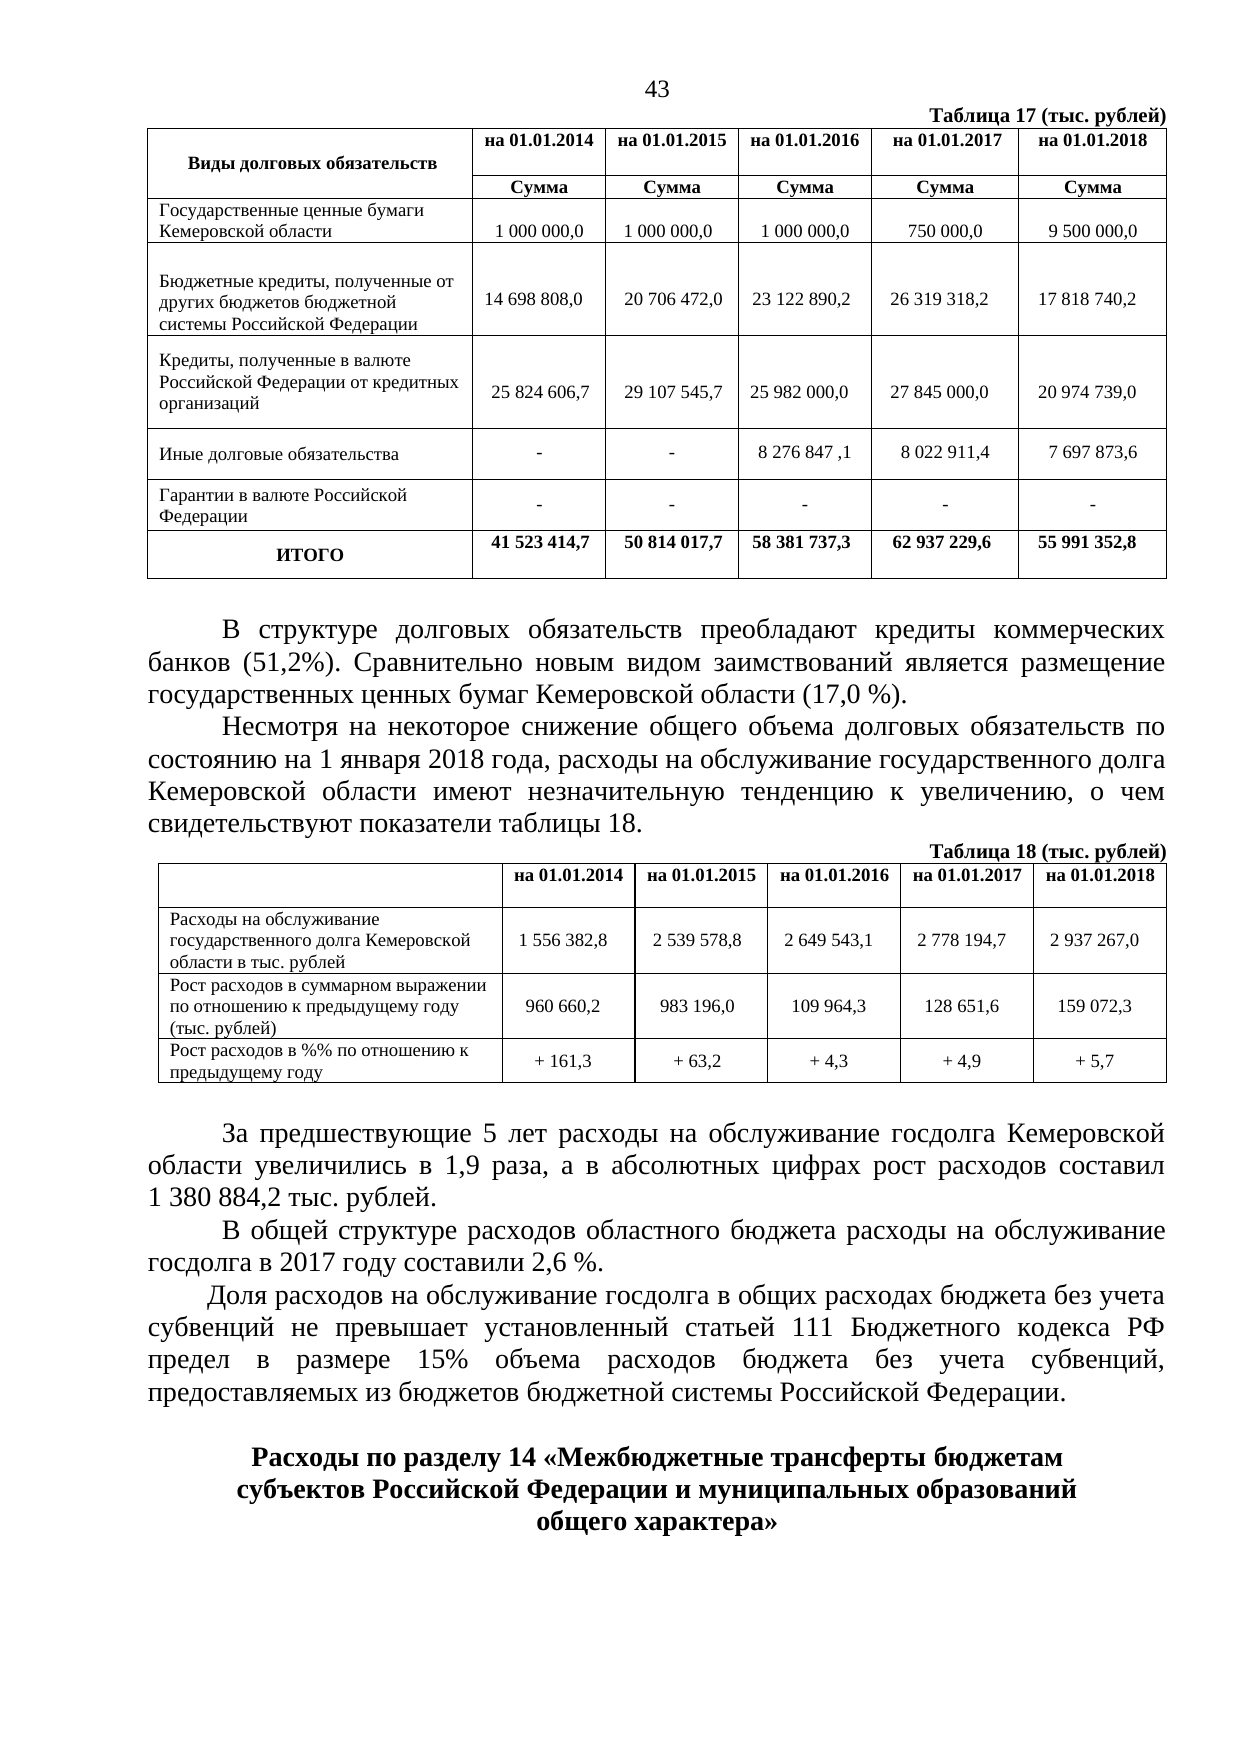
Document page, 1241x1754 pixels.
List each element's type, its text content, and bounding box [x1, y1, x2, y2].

table_cell ИТОГО [148, 531, 472, 578]
table_cell Сумма [1019, 176, 1166, 197]
table_cell - [739, 480, 871, 530]
table_header на 01.01.2016 [739, 129, 871, 175]
table_cell Сумма [872, 176, 1018, 197]
table_cell - [872, 480, 1018, 530]
table_cell 1 556 382,8 [503, 908, 634, 972]
table_cell Сумма [473, 176, 605, 197]
table_cell 2 539 578,8 [636, 908, 767, 972]
table_header на 01.01.2016 [768, 864, 900, 907]
table_cell 17 818 740,2 [1019, 243, 1166, 334]
table_cell Сумма [739, 176, 871, 197]
text В общей структуре расходов областного бюджета расходы на обслуживание госдолга в 2017 году составили 2,6 %. [148, 1213, 1167, 1278]
table_cell 41 523 414,7 [473, 531, 605, 578]
table_cell 8 276 847 ,1 [739, 429, 871, 479]
table_cell 58 381 737,3 [739, 531, 871, 578]
table_cell 26 319 318,2 [872, 243, 1018, 334]
table_cell Бюджетные кредиты, полученные от других бюджетов бюджетной системы Российской Федерации [148, 243, 472, 334]
table_header на 01.01.2014 [473, 129, 605, 175]
table_cell Рост расходов в суммарном выражении по отношению к предыдущему году (тыс. рублей) [159, 974, 502, 1038]
table_cell 2 778 194,7 [901, 908, 1033, 972]
table_cell + 5,7 [1034, 1039, 1166, 1082]
table_cell 2 649 543,1 [768, 908, 900, 972]
table_cell Рост расходов в %% по отношению к предыдущему году [159, 1039, 502, 1082]
table_cell 8 022 911,4 [872, 429, 1018, 479]
table_cell + 63,2 [636, 1039, 767, 1082]
table_cell 983 196,0 [636, 974, 767, 1038]
text В структуре долговых обязательств преобладают кредиты коммерческих банков (51,2%). Сравнительно новым видом заимствований является размещение государственных ценных бумаг Кемеровской области (17,0 %). [148, 612, 1167, 709]
table_cell + 4,9 [901, 1039, 1033, 1082]
table_header Виды долговых обязательств [148, 129, 472, 197]
table_cell + 4,3 [768, 1039, 900, 1082]
table_cell 1 000 000,0 [606, 199, 738, 242]
table_cell Расходы на обслуживание государственного долга Кемеровской области в тыс. рублей [159, 908, 502, 972]
table_cell - [473, 480, 605, 530]
table_cell 27 845 000,0 [872, 336, 1018, 427]
table_cell 1 000 000,0 [473, 199, 605, 242]
text Расходы по разделу 14 «Межбюджетные трансферты бюджетам [148, 1440, 1167, 1472]
table_cell - [1019, 480, 1166, 530]
table_cell 20 706 472,0 [606, 243, 738, 334]
table_header на 01.01.2017 [872, 129, 1018, 175]
table_cell 14 698 808,0 [473, 243, 605, 334]
table_cell 50 814 017,7 [606, 531, 738, 578]
text общего характера» [148, 1504, 1167, 1537]
table_cell - [606, 480, 738, 530]
table_header на 01.01.2015 [606, 129, 738, 175]
table_header на 01.01.2014 [503, 864, 634, 907]
table_cell 9 500 000,0 [1019, 199, 1166, 242]
table_cell 55 991 352,8 [1019, 531, 1166, 578]
table_header на 01.01.2015 [636, 864, 767, 907]
table_cell - [473, 429, 605, 479]
table_cell 750 000,0 [872, 199, 1018, 242]
table_cell 7 697 873,6 [1019, 429, 1166, 479]
table_cell 62 937 229,6 [872, 531, 1018, 578]
table_cell 2 937 267,0 [1034, 908, 1166, 972]
table_cell Кредиты, полученные в валюте Российской Федерации от кредитных организаций [148, 336, 472, 427]
text субъектов Российской Федерации и муниципальных образований [148, 1472, 1167, 1504]
table_cell 25 824 606,7 [473, 336, 605, 427]
table_cell Гарантии в валюте Российской Федерации [148, 480, 472, 530]
table_cell 109 964,3 [768, 974, 900, 1038]
table_cell 960 660,2 [503, 974, 634, 1038]
table_header на 01.01.2017 [901, 864, 1033, 907]
text Таблица 18 (тыс. рублей) [148, 839, 1167, 863]
table_cell 25 982 000,0 [739, 336, 871, 427]
table_cell + 161,3 [503, 1039, 634, 1082]
table_cell 29 107 545,7 [606, 336, 738, 427]
table_cell 20 974 739,0 [1019, 336, 1166, 427]
text За предшествующие 5 лет расходы на обслуживание госдолга Кемеровской области увеличились в 1,9 раза, а в абсолютных цифрах рост расходов составил 1 380 884,2 тыс. рублей. [148, 1116, 1167, 1213]
table_cell - [606, 429, 738, 479]
text Таблица 17 (тыс. рублей) [148, 103, 1167, 127]
table_cell Государственные ценные бумаги Кемеровской области [148, 199, 472, 242]
table_cell 128 651,6 [901, 974, 1033, 1038]
text Несмотря на некоторое снижение общего объема долговых обязательств по состоянию на 1 января 2018 года, расходы на обслуживание государственного долга Кемеровской области имеют незначительную тенденцию к увеличению, о чем свидетельствуют показатели таблицы 18. [148, 709, 1167, 839]
table_cell Иные долговые обязательства [148, 429, 472, 479]
table_header на 01.01.2018 [1019, 129, 1166, 175]
table_cell 1 000 000,0 [739, 199, 871, 242]
table_header [159, 864, 502, 907]
table_cell 23 122 890,2 [739, 243, 871, 334]
text Доля расходов на обслуживание госдолга в общих расходах бюджета без учета субвенций не превышает установленный статьей 111 Бюджетного кодекса РФ предел в размере 15% объема расходов бюджета без учета субвенций, предоставляемых из бюджетов бюджетной системы Российской Федерации. [148, 1278, 1167, 1407]
table_header на 01.01.2018 [1034, 864, 1166, 907]
table_cell 159 072,3 [1034, 974, 1166, 1038]
table_cell Сумма [606, 176, 738, 197]
